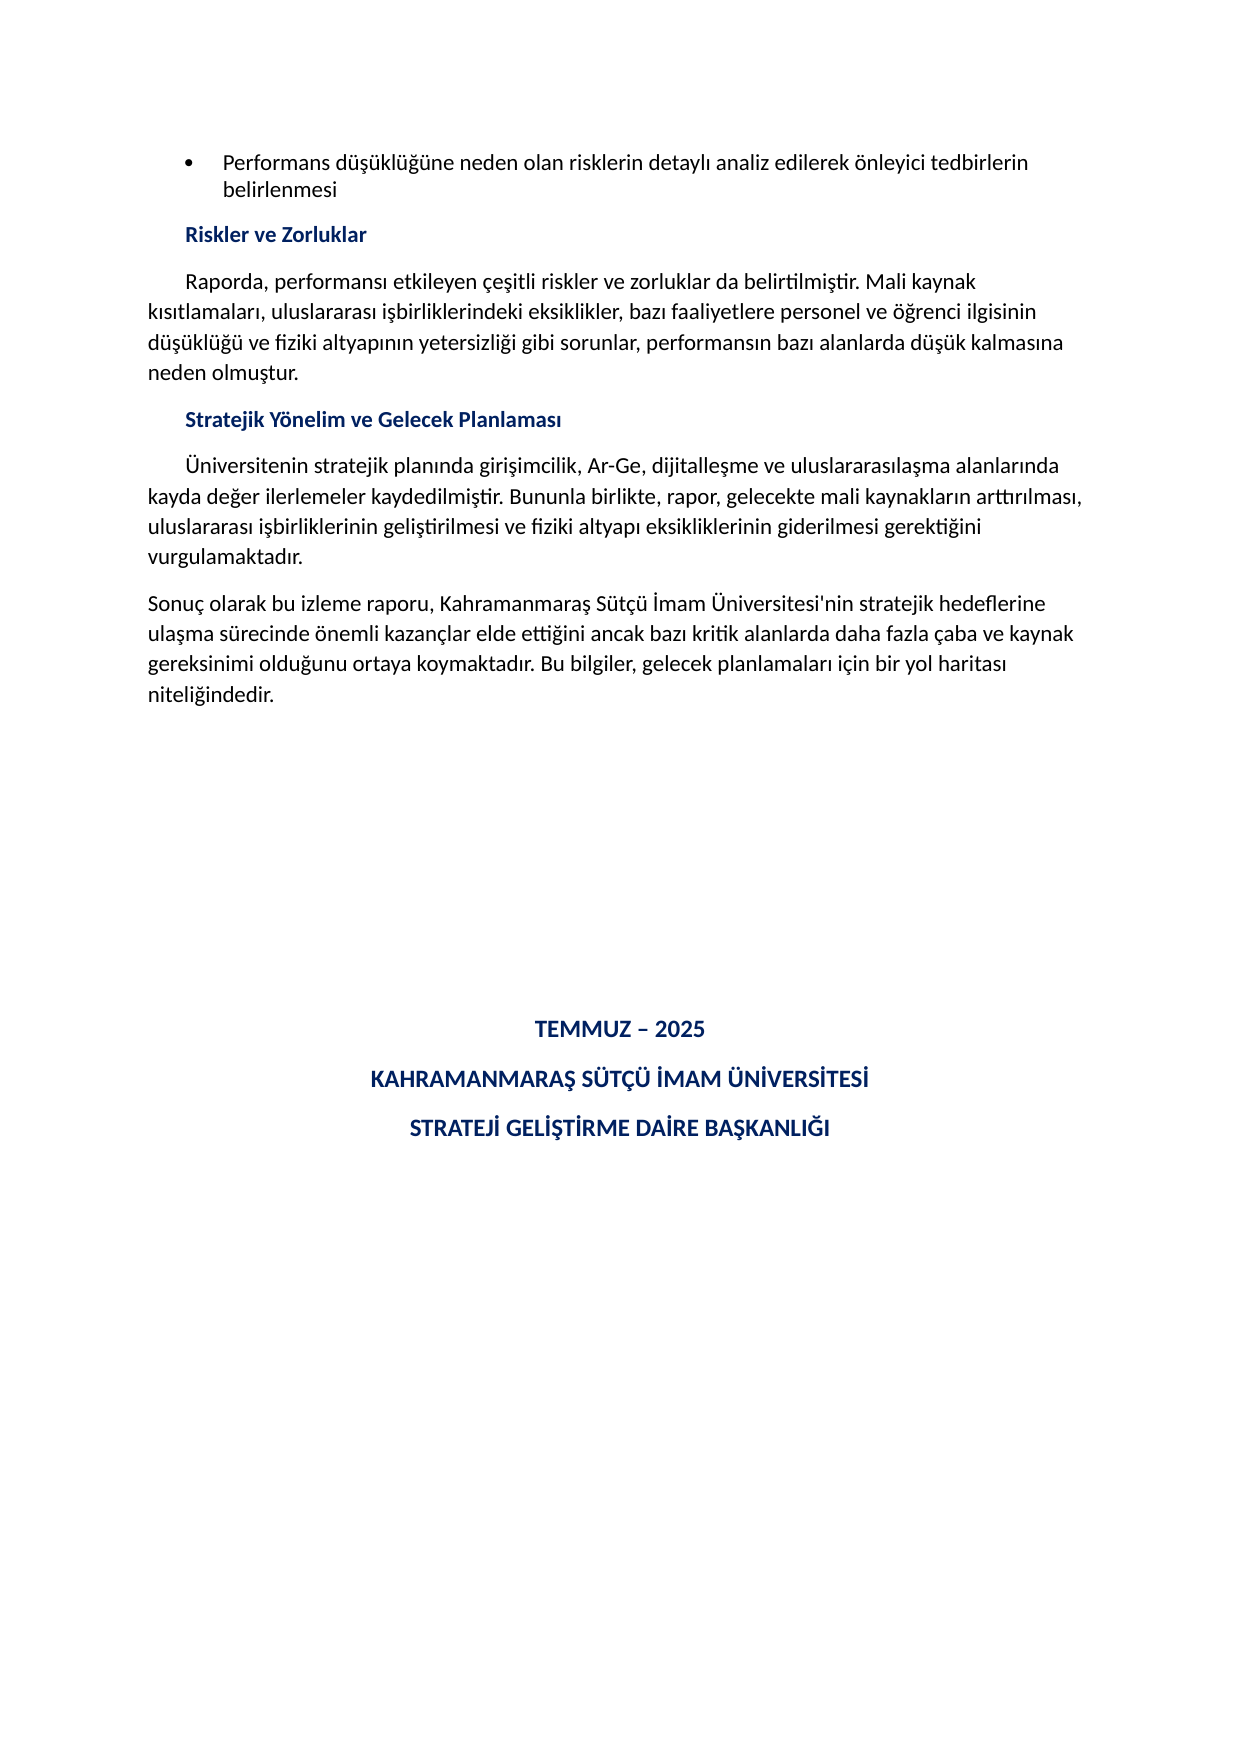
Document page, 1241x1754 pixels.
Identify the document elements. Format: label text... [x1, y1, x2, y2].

text KAHRAMANMARAŞ SÜTÇÜ İMAM ÜNİVERSİTESİ [148, 1063, 1093, 1093]
list Performans düşüklüğüne neden olan risklerin detaylı analiz edilerek önleyici tedbirlerin belirlenmesi [185, 148, 1093, 204]
text Riskler ve Zorluklar [148, 220, 1093, 248]
text Raporda, performansı etkileyen çeşitli riskler ve zorluklar da belirtilmiştir. Mali kaynak kısıtlamaları, uluslararası işbirliklerindeki eksiklikler, bazı faaliyetlere personel ve öğrenci ilgisinin düşüklüğü ve fiziki altyapının yetersizliği gibi sorunlar, performansın bazı alanlarda düşük kalmasına neden olmuştur. [148, 267, 1093, 386]
text Üniversitenin stratejik planında girişimcilik, Ar-Ge, dijitalleşme ve uluslararasılaşma alanlarında kayda değer ilerlemeler kaydedilmiştir. Bununla birlikte, rapor, gelecekte mali kaynakların arttırılması, uluslararası işbirliklerinin geliştirilmesi ve fiziki altyapı eksikliklerinin giderilmesi gerektiğini vurgulamaktadır. [148, 452, 1093, 570]
text Stratejik Yönelim ve Gelecek Planlaması [148, 405, 1093, 433]
text Sonuç olarak bu izleme raporu, Kahramanmaraş Sütçü İmam Üniversitesi'nin stratejik hedeflerine ulaşma sürecinde önemli kazançlar elde ettiğini ancak bazı kritik alanlarda daha fazla çaba ve kaynak gereksinimi olduğunu ortaya koymaktadır. Bu bilgiler, gelecek planlamaları için bir yol haritası niteliğindedir. [148, 589, 1093, 708]
text STRATEJİ GELİŞTİRME DAİRE BAŞKANLIĞI [148, 1112, 1093, 1143]
text TEMMUZ – 2025 [148, 1013, 1093, 1044]
